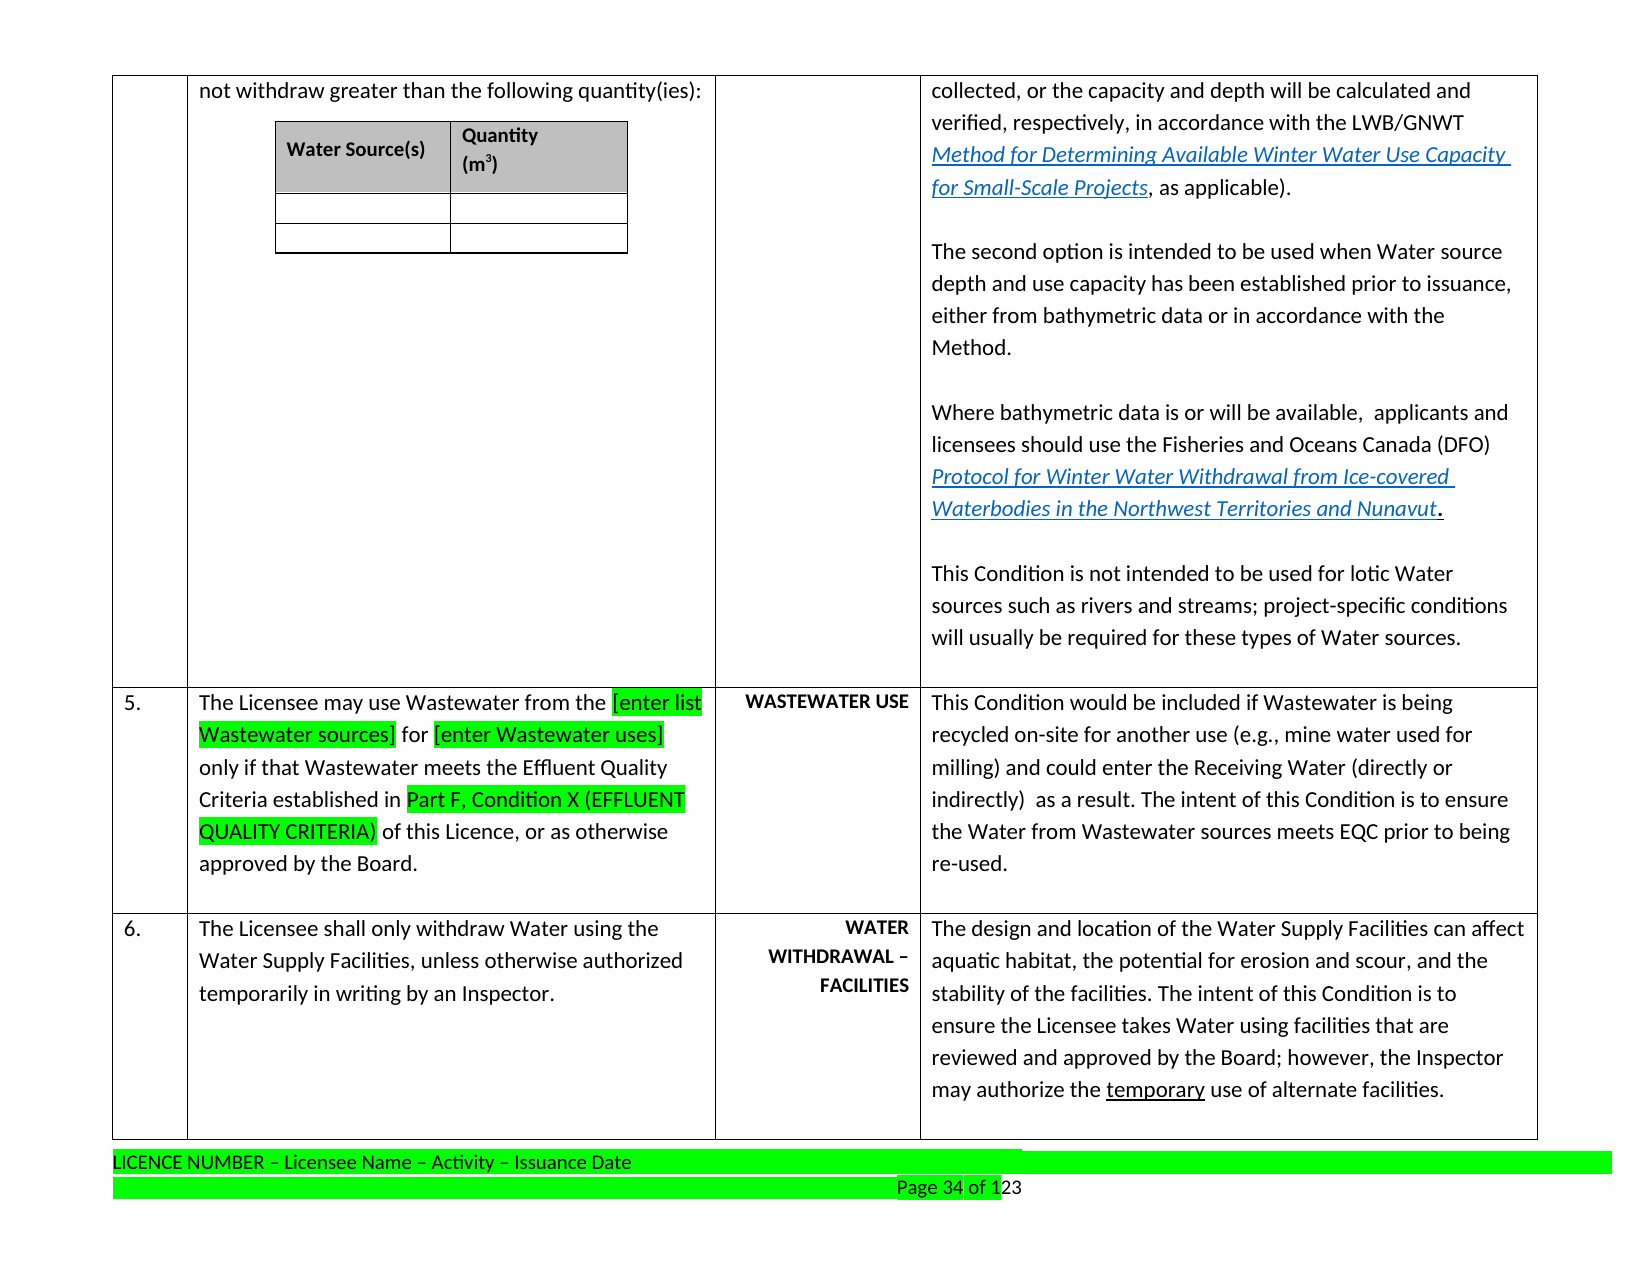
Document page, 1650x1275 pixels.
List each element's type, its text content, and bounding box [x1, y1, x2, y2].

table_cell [716, 76, 920, 687]
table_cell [188, 76, 715, 687]
table_cell [113, 76, 187, 687]
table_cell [188, 914, 715, 1139]
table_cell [921, 914, 1537, 1139]
table_cell [113, 914, 187, 1139]
table_cell The Licensee may use Wastewater from the [enter list Wastewater sources] for [enter Wastewater uses] only if that Wastewater meets the Effluent Quality Criteria established in Part F, Condition X (EFFLUENT QUALITY CRITERIA) of this Licence, or as otherwise approved by the Board. [188, 688, 715, 913]
table_cell [113, 688, 187, 913]
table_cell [921, 76, 1537, 687]
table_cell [716, 914, 920, 1139]
table_cell WASTEWATER USE [716, 688, 920, 913]
table_cell This Condition would be included if Wastewater is being recycled on-site for another use (e.g., mine water used for milling) and could enter the Receiving Water (directly or indirectly) as a result. The intent of this Condition is to ensure the Water from Wastewater sources meets EQC prior to being re-used. [921, 688, 1537, 913]
